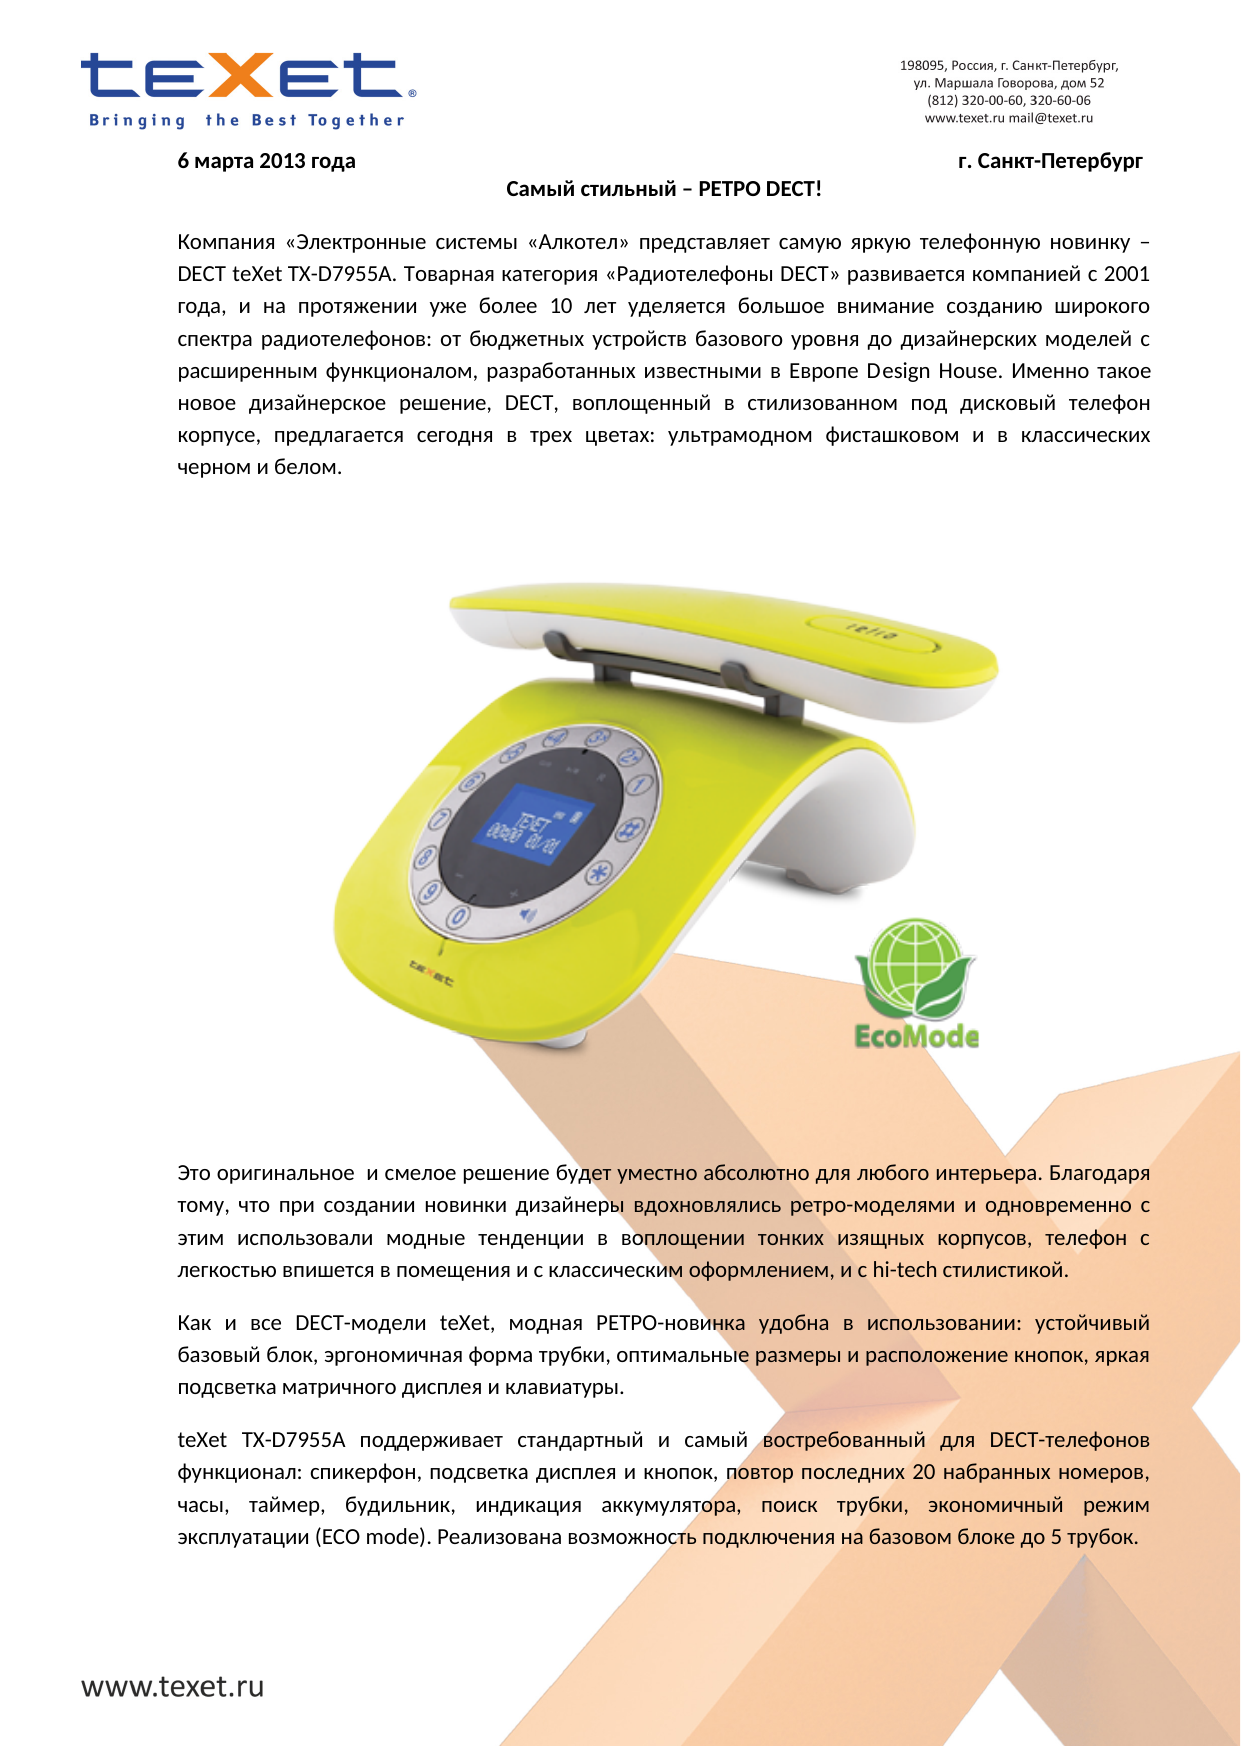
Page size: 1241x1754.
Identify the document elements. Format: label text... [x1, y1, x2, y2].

text 6 марта 2013 года г. Санкт-Петербург [177, 146, 1152, 174]
text Это оригинальное и смелое решение будет уместно абсолютно для любого интерьера. Благодаря тому, что при создании новинки дизайнеры вдохновлялись ретро-моделями и одновременно с этим использовали модные тенденции в воплощении тонких изящных корпусов, телефон с легкостью впишется в помещения и с классическим оформлением, и с hi-tech стилистикой. [177, 1158, 1152, 1283]
picture [0, 0, 1241, 1746]
text Компания «Электронные системы «Алкотел» представляет самую яркую телефонную новинку – DECT teXet TX-D7955А. Товарная категория «Радиотелефоны DECT» развивается компанией с 2001 года, и на протяжении уже более 10 лет уделяется большое внимание созданию широкого спектра радиотелефонов: от бюджетных устройств базового уровня до дизайнерских моделей с расширенным функционалом, разработанных известными в Европе Design House. Именно такое новое дизайнерское решение, DECT, воплощенный в стилизованном под дисковый телефон корпусе, предлагается сегодня в трех цветах: ультрамодном фисташковом и в классических черном и белом. [177, 227, 1152, 481]
text Как и все DECT-модели teXet, модная РЕТРО-новинка удобна в использовании: устойчивый базовый блок, эргономичная форма трубки, оптимальные размеры и расположение кнопок, яркая подсветка матричного дисплея и клавиатуры. [177, 1308, 1152, 1400]
text Самый стильный – РЕТРО DECT! [177, 174, 1152, 202]
text teXet TX-D7955А поддерживает стандартный и самый востребованный для DECT-телефонов функционал: спикерфон, подсветка дисплея и кнопок, повтор последних 20 набранных номеров, часы, таймер, будильник, индикация аккумулятора, поиск трубки, экономичный режим эксплуатации (ECO mode). Реализована возможность подключения на базовом блоке до 5 трубок. [177, 1425, 1152, 1550]
